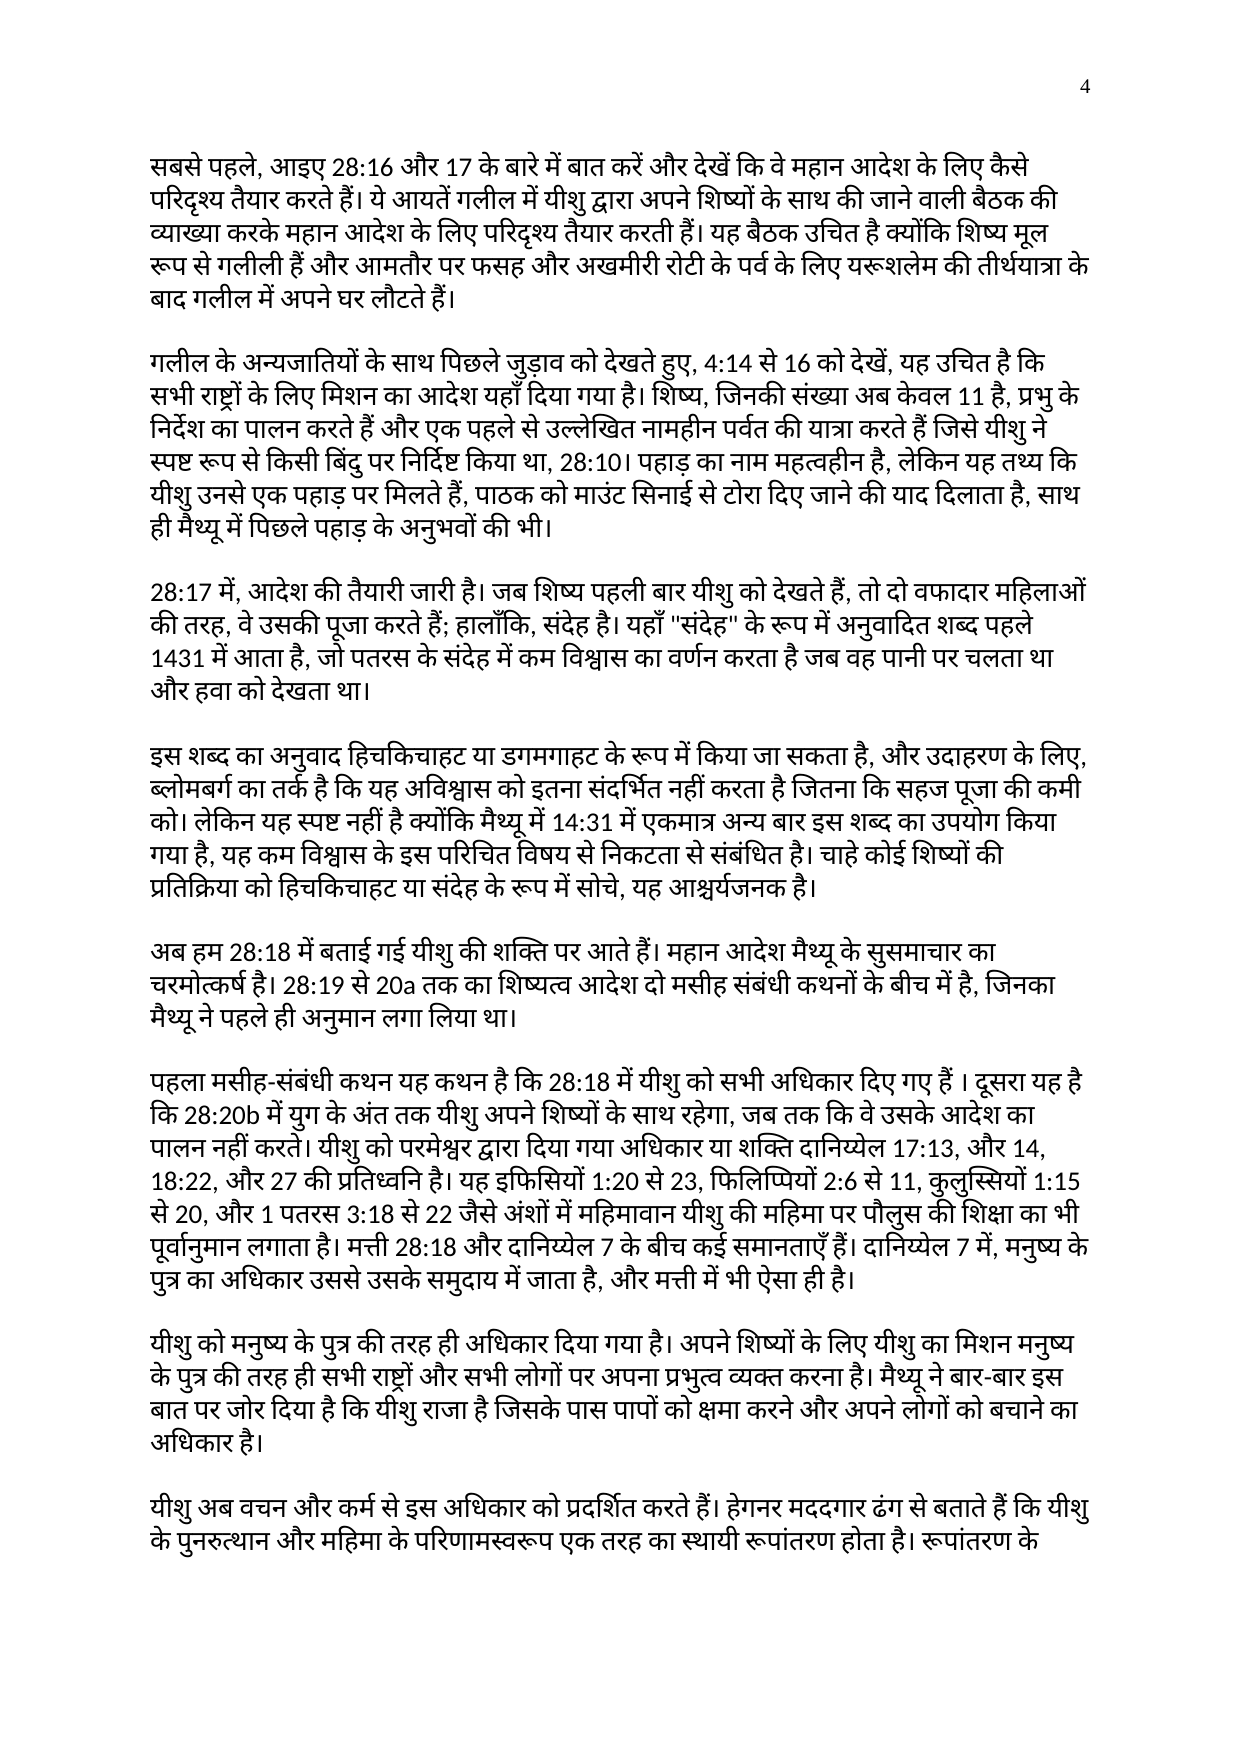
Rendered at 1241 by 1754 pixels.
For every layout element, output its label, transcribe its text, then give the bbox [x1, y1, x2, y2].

text गलील के अन्यजातियों के साथ पिछले जुड़ाव को देखते हुए, 4:14 से 16 को देखें, यह उचित है कि सभी राष्ट्रों के लिए मिशन का आदेश यहाँ दिया गया है। शिष्य, जिनकी संख्या अब केवल 11 है, प्रभु के निर्देश का पालन करते हैं और एक पहले से उल्लेखित नामहीन पर्वत की यात्रा करते हैं जिसे यीशु ने स्पष्ट रूप से किसी बिंदु पर निर्दिष्ट किया था, 28:10। पहाड़ का नाम महत्वहीन है, लेकिन यह तथ्य कि यीशु उनसे एक पहाड़ पर मिलते हैं, पाठक को माउंट सिनाई से टोरा दिए जाने की याद दिलाता है, साथ ही मैथ्यू में पिछले पहाड़ के अनुभवों की भी। [150, 346, 1090, 544]
text इस शब्द का अनुवाद हिचकिचाहट या डगमगाहट के रूप में किया जा सकता है, और उदाहरण के लिए, ब्लोमबर्ग का तर्क है कि यह अविश्वास को इतना संदर्भित नहीं करता है जितना कि सहज पूजा की कमी को। लेकिन यह स्पष्ट नहीं है क्योंकि मैथ्यू में 14:31 में एकमात्र अन्य बार इस शब्द का उपयोग किया गया है, यह कम विश्वास के इस परिचित विषय से निकटता से संबंधित है। चाहे कोई शिष्यों की प्रतिक्रिया को हिचकिचाहट या संदेह के रूप में सोचे, यह आश्चर्यजनक है। [150, 739, 1090, 904]
text यीशु को मनुष्य के पुत्र की तरह ही अधिकार दिया गया है। अपने शिष्यों के लिए यीशु का मिशन मनुष्य के पुत्र की तरह ही सभी राष्ट्रों और सभी लोगों पर अपना प्रभुत्व व्यक्त करना है। मैथ्यू ने बार-बार इस बात पर जोर दिया है कि यीशु राजा है जिसके पास पापों को क्षमा करने और अपने लोगों को बचाने का अधिकार है। [150, 1327, 1090, 1459]
text अब हम 28:18 में बताई गई यीशु की शक्ति पर आते हैं। महान आदेश मैथ्यू के सुसमाचार का चरमोत्कर्ष है। 28:19 से 20a तक का शिष्यत्व आदेश दो मसीह संबंधी कथनों के बीच में है, जिनका मैथ्यू ने पहले ही अनुमान लगा लिया था। [150, 935, 1090, 1034]
text सबसे पहले, आइए 28:16 और 17 के बारे में बात करें और देखें कि वे महान आदेश के लिए कैसे परिदृश्य तैयार करते हैं। ये आयतें गलील में यीशु द्वारा अपने शिष्यों के साथ की जाने वाली बैठक की व्याख्या करके महान आदेश के लिए परिदृश्य तैयार करती हैं। यह बैठक उचित है क्योंकि शिष्य मूल रूप से गलीली हैं और आमतौर पर फसह और अखमीरी रोटी के पर्व के लिए यरूशलेम की तीर्थयात्रा के बाद गलील में अपने घर लौटते हैं। [150, 150, 1090, 315]
text पहला मसीह-संबंधी कथन यह कथन है कि 28:18 में यीशु को सभी अधिकार दिए गए हैं । दूसरा यह है कि 28:20b में युग के अंत तक यीशु अपने शिष्यों के साथ रहेगा, जब तक कि वे उसके आदेश का पालन नहीं करते। यीशु को परमेश्वर द्वारा दिया गया अधिकार या शक्ति दानिय्येल 17:13, और 14, 18:22, और 27 की प्रतिध्वनि है। यह इफिसियों 1:20 से 23, फिलिप्पियों 2:6 से 11, कुलुस्सियों 1:15 से 20, और 1 पतरस 3:18 से 22 जैसे अंशों में महिमावान यीशु की महिमा पर पौलुस की शिक्षा का भी पूर्वानुमान लगाता है। मत्ती 28:18 और दानिय्येल 7 के बीच कई समानताएँ हैं। दानिय्येल 7 में, मनुष्य के पुत्र का अधिकार उससे उसके समुदाय में जाता है, और मत्ती में भी ऐसा ही है। [150, 1065, 1090, 1296]
text 28:17 में, आदेश की तैयारी जारी है। जब शिष्य पहली बार यीशु को देखते हैं, तो दो वफादार महिलाओं की तरह, वे उसकी पूजा करते हैं; हालाँकि, संदेह है। यहाँ "संदेह" के रूप में अनुवादित शब्द पहले 1431 में आता है, जो पतरस के संदेह में कम विश्वास का वर्णन करता है जब वह पानी पर चलता था और हवा को देखता था। [150, 576, 1090, 708]
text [150, 1491, 1090, 1557]
